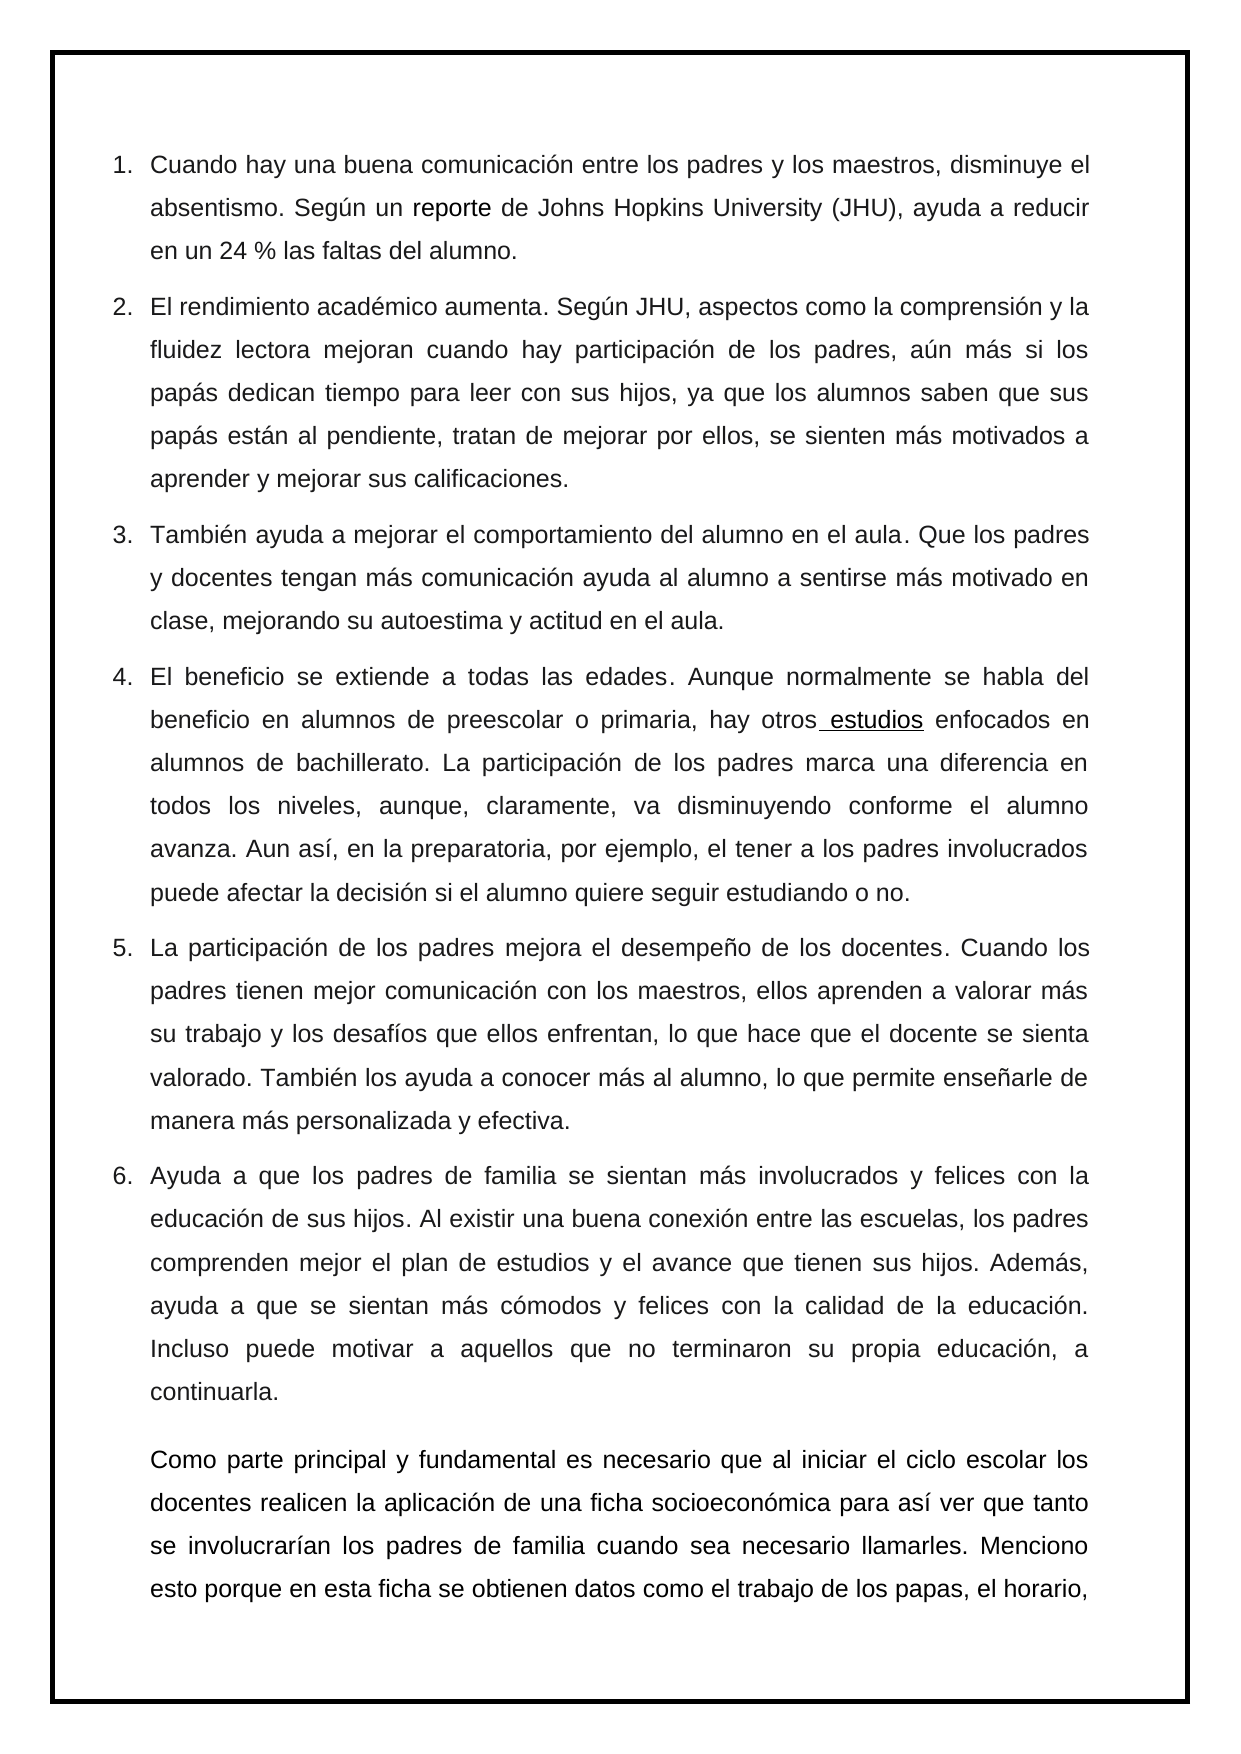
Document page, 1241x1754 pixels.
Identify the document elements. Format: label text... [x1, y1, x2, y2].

list Ayuda a que los padres de familia se sientan más involucrados y felices con la educación de sus hijos. Al existir una buena conexión entre las escuelas, los padres comprenden mejor el plan de estudios y el avance que tienen sus hijos. Además, ayuda a que se sientan más cómodos y felices con la calidad de la educación. Incluso puede motivar a aquellos que no terminaron su propia educación, a continuarla. [112, 1161, 1090, 1406]
list El rendimiento académico aumenta. Según JHU, aspectos como la comprensión y la fluidez lectora mejoran cuando hay participación de los padres, aún más si los papás dedican tiempo para leer con sus hijos, ya que los alumnos saben que sus papás están al pendiente, tratan de mejorar por ellos, se sienten más motivados a aprender y mejorar sus calificaciones. [112, 292, 1090, 493]
list Cuando hay una buena comunicación entre los padres y los maestros, disminuye el absentismo. Según un reporte de Johns Hopkins University (JHU), ayuda a reducir en un 24 % las faltas del alumno. [112, 150, 1090, 265]
list También ayuda a mejorar el comportamiento del alumno en el aula. Que los padres y docentes tengan más comunicación ayuda al alumno a sentirse más motivado en clase, mejorando su autoestima y actitud en el aula. [112, 520, 1090, 635]
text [150, 1445, 1090, 1603]
list El beneficio se extiende a todas las edades. Aunque normalmente se habla del beneficio en alumnos de preescolar o primaria, hay otros estudios enfocados en alumnos de bachillerato. La participación de los padres marca una diferencia en todos los niveles, aunque, claramente, va disminuyendo conforme el alumno avanza. Aun así, en la preparatoria, por ejemplo, el tener a los padres involucrados puede afectar la decisión si el alumno quiere seguir estudiando o no. [112, 662, 1090, 906]
list La participación de los padres mejora el desempeño de los docentes. Cuando los padres tienen mejor comunicación con los maestros, ellos aprenden a valorar más su trabajo y los desafíos que ellos enfrentan, lo que hace que el docente se sienta valorado. También los ayuda a conocer más al alumno, lo que permite enseñarle de manera más personalizada y efectiva. [112, 933, 1090, 1134]
